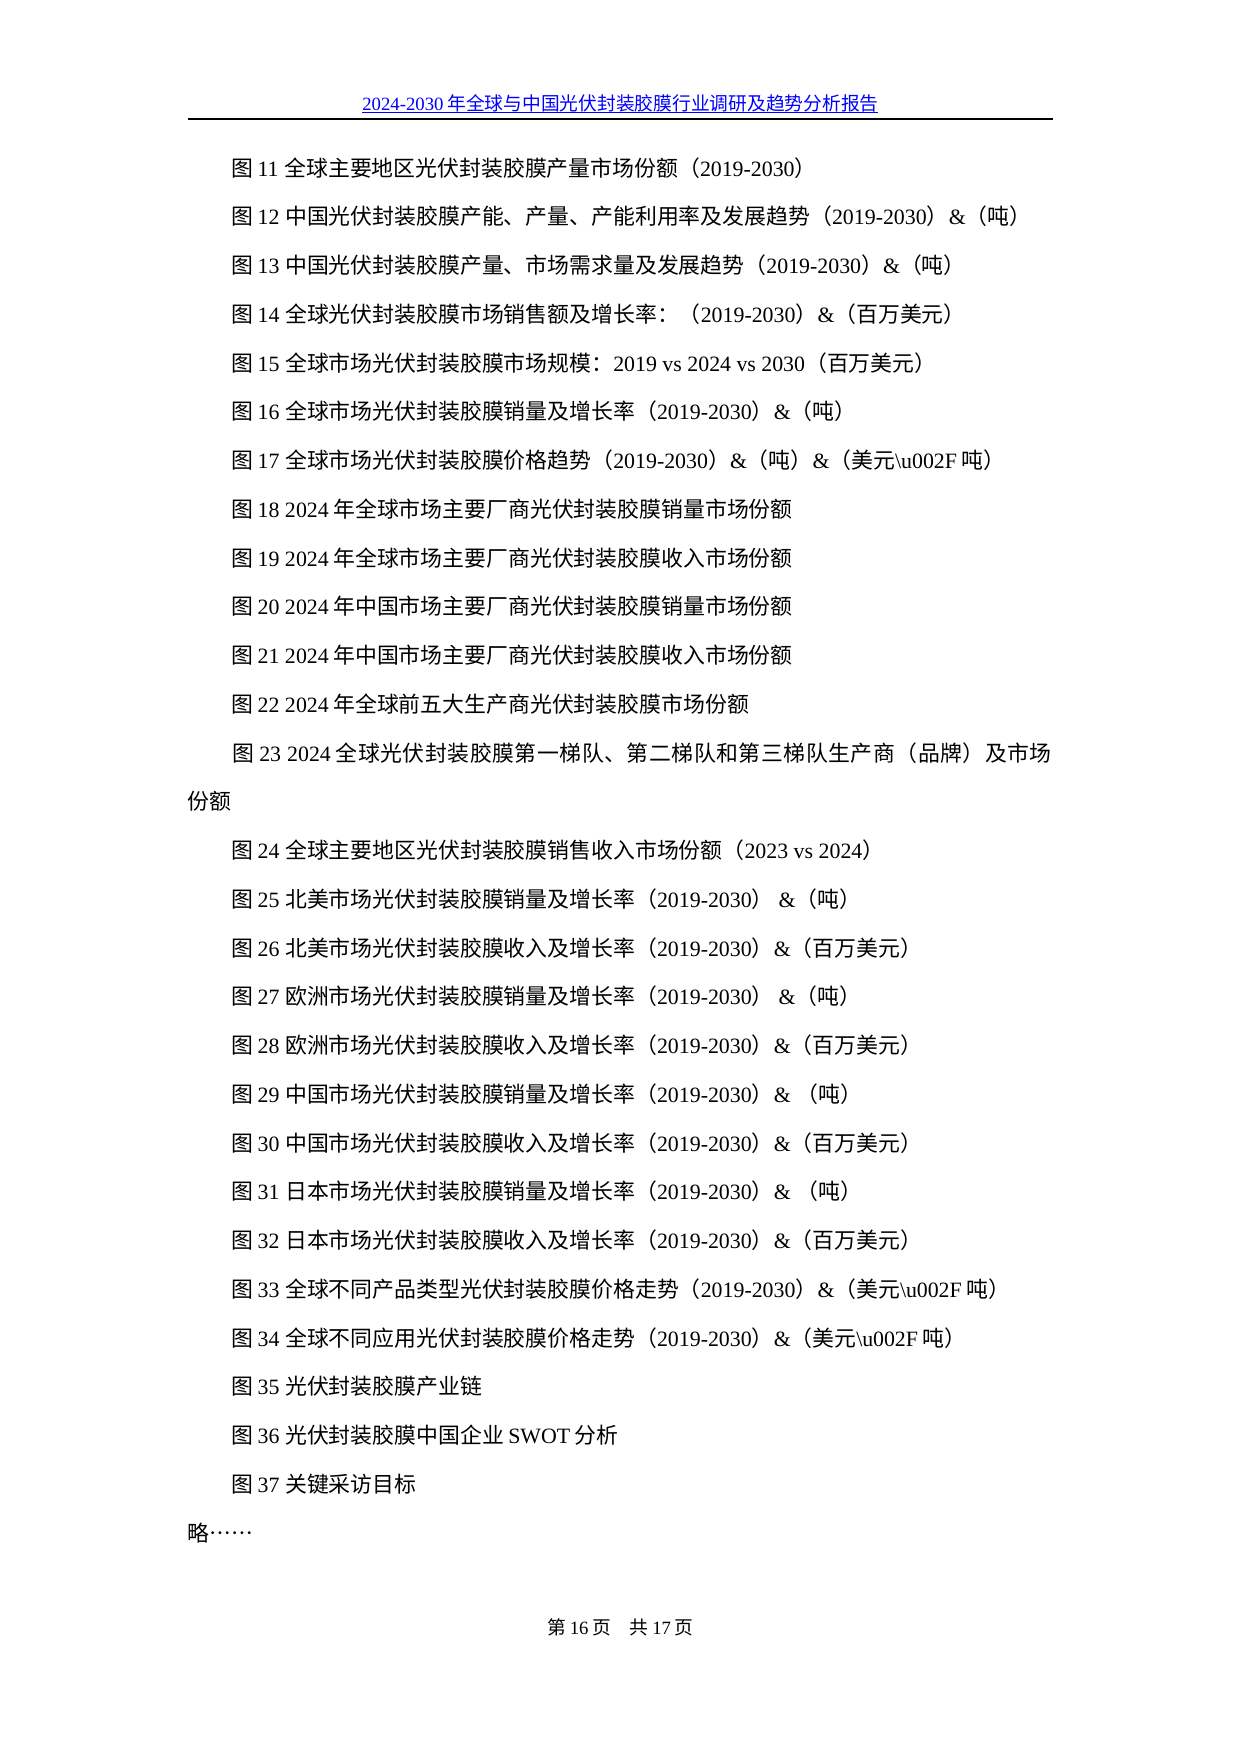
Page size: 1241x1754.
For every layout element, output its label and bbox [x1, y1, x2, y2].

text [187, 150, 1053, 1548]
